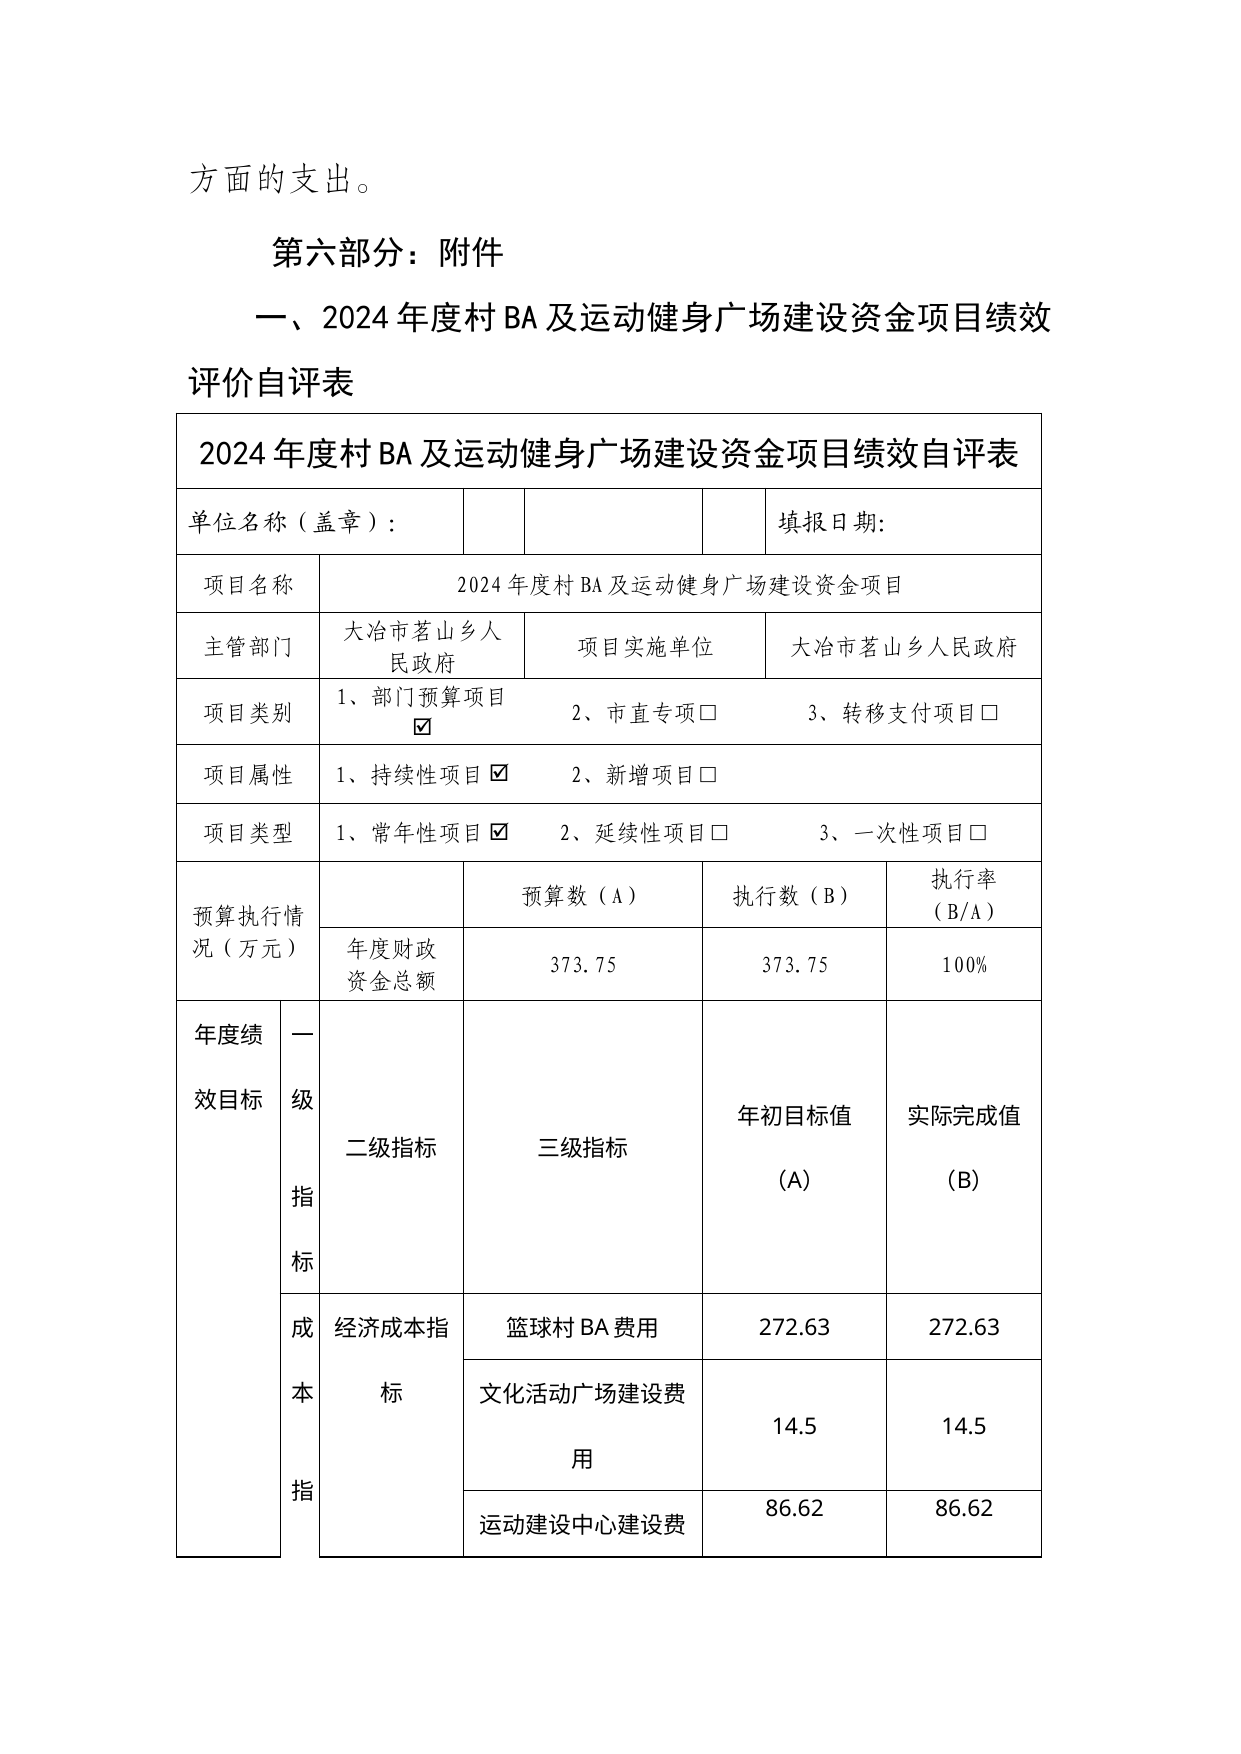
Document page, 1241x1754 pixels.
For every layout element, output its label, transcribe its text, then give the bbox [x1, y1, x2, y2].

table_cell 14.5 [887, 1360, 1041, 1490]
table_cell 3、转移支付项目□ [766, 679, 1041, 744]
table_cell 主管部门 [177, 613, 319, 678]
table_cell 实际完成值（B） [887, 1001, 1041, 1293]
table_cell 二级指标 [320, 1001, 463, 1293]
table_cell [320, 862, 463, 927]
table_cell 预算执行情况（万元） [177, 862, 319, 1000]
table_cell 年度财政 资金总额 [320, 928, 463, 1000]
table_cell 86.62 [887, 1491, 1041, 1556]
table_cell 三级指标 [464, 1001, 702, 1293]
table_cell 1、持续性项目þ [320, 745, 524, 802]
table_cell 14.5 [703, 1360, 886, 1490]
table_cell 项目实施单位 [525, 613, 765, 678]
table_cell [766, 745, 1041, 802]
table_cell 272.63 [703, 1294, 886, 1359]
table_cell 执行率（B/A） [887, 862, 1041, 927]
table_cell 执行数（B） [703, 862, 886, 927]
table_cell 年度绩效目标 [177, 1001, 280, 1556]
table_cell [525, 489, 702, 554]
table_cell 2、新增项目□ [524, 745, 766, 802]
table_cell 项目类型 [177, 804, 319, 861]
table_cell 大冶市茗山乡人民政府 [766, 613, 1041, 678]
table_cell 填报日期： [766, 489, 1041, 554]
table_cell 项目属性 [177, 745, 319, 802]
table_cell 经济成本指标 [320, 1294, 463, 1556]
table_cell 100% [887, 928, 1041, 1000]
table_cell [703, 489, 765, 554]
table_cell 年初目标值（A） [703, 1001, 886, 1293]
table_cell 373.75 [703, 928, 886, 1000]
table_cell 项目类别 [177, 679, 319, 744]
table_cell 2、延续性项目□ [524, 804, 766, 861]
table_cell 预算数（A） [464, 862, 702, 927]
text 第六部分：附件 [187, 218, 1053, 283]
text 一、2024年度村BA及运动健身广场建设资金项目绩效评价自评表 [187, 283, 1053, 413]
table_cell 大冶市茗山乡人民政府 [320, 613, 524, 678]
table_cell 一级 指标 [281, 1001, 319, 1293]
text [187, 162, 1053, 199]
table_cell 272.63 [887, 1294, 1041, 1359]
table_header 2024年度村BA及运动健身广场建设资金项目绩效自评表 [177, 414, 1041, 488]
table_cell 文化活动广场建设费用 [464, 1360, 702, 1490]
table_cell 2024年度村BA及运动健身广场建设资金项目 [320, 555, 1041, 612]
table_cell 成本 指标 [281, 1294, 319, 1556]
table_cell 1、部门预算项目þ [320, 679, 524, 744]
table_cell 2、市直专项□ [524, 679, 766, 744]
table_cell 3、一次性项目□ [766, 804, 1041, 861]
table_cell [464, 489, 524, 554]
table_cell 373.75 [464, 928, 702, 1000]
table_cell 86.62 [703, 1491, 886, 1556]
table_cell 单位名称（盖章）： [177, 489, 463, 554]
table_cell 项目名称 [177, 555, 319, 612]
table_cell 运动建设中心建设费用 [464, 1491, 702, 1556]
table_cell 篮球村BA费用 [464, 1294, 702, 1359]
table_cell 1、常年性项目þ [320, 804, 524, 861]
